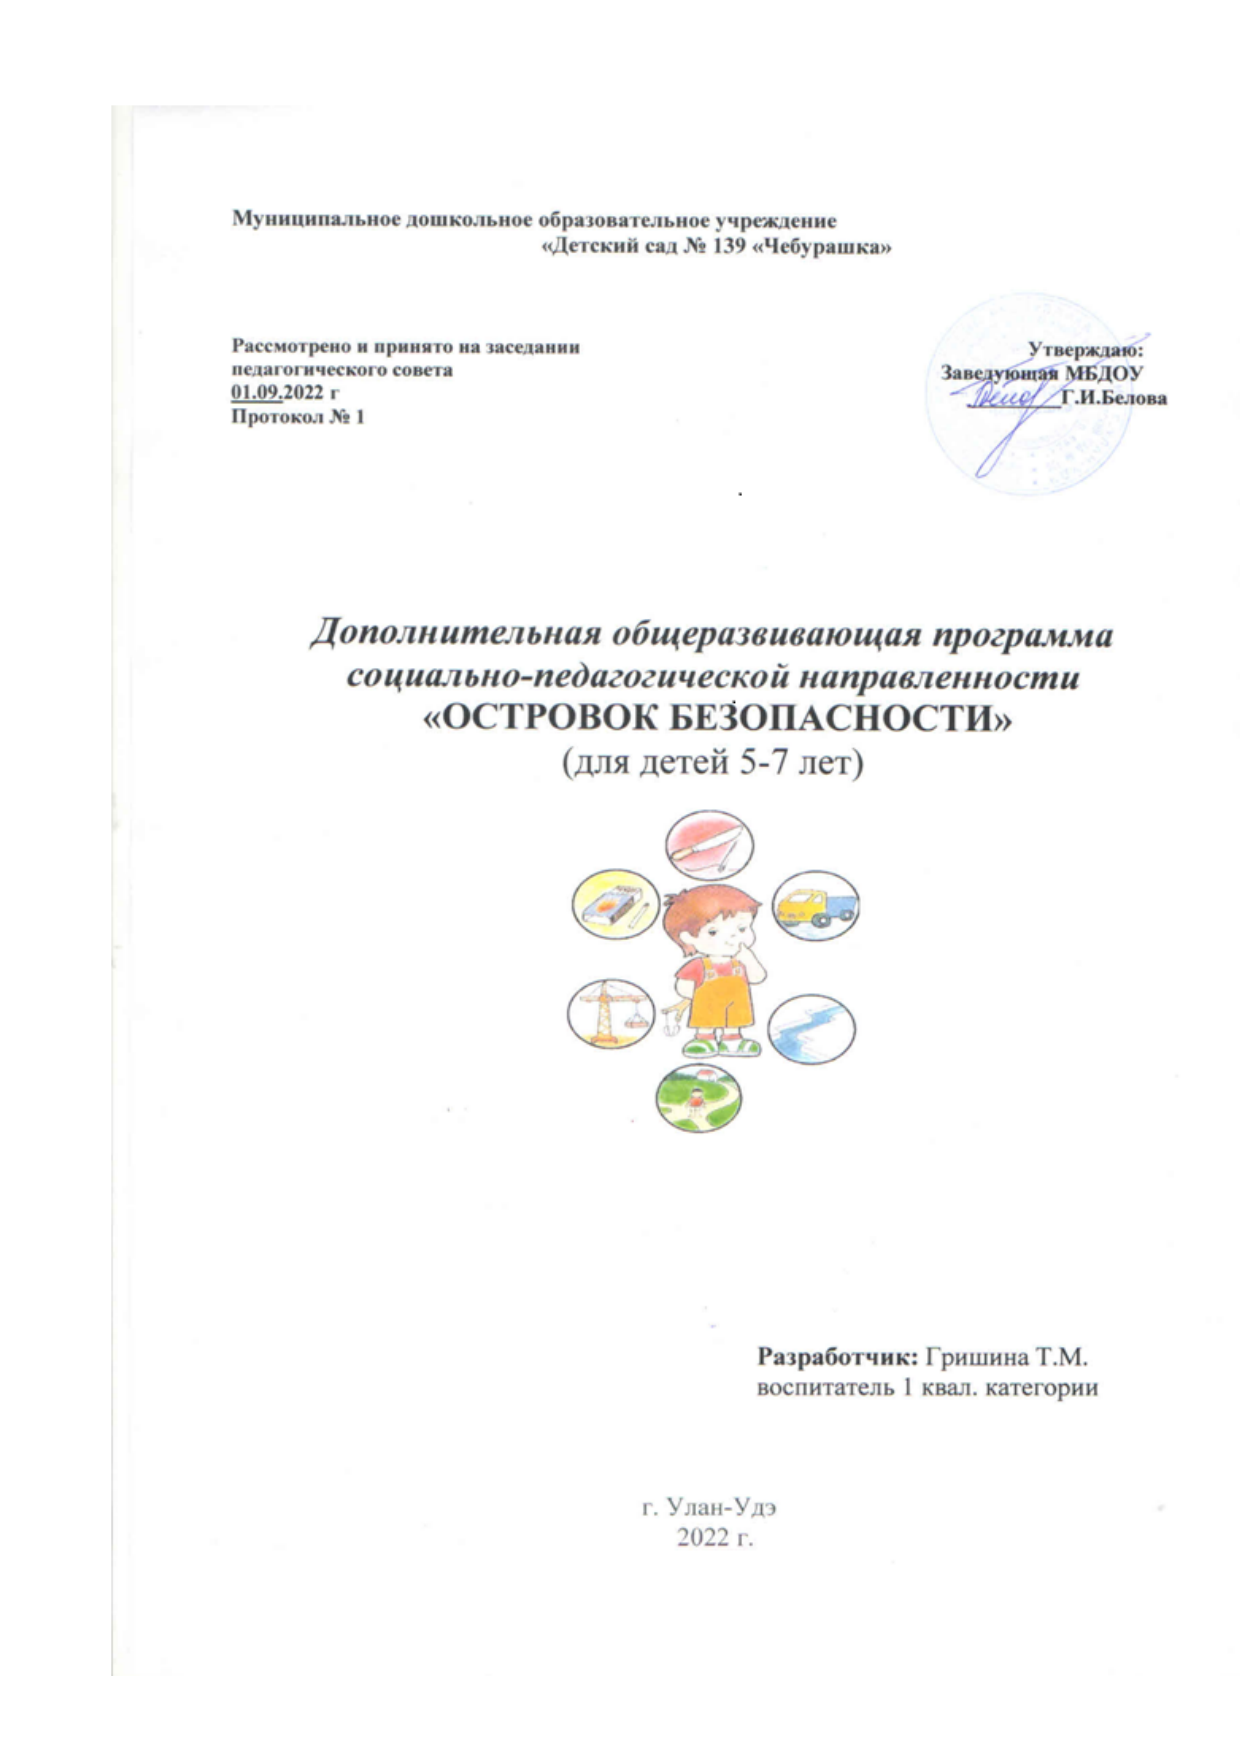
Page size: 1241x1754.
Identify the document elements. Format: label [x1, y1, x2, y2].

picture [110, 104, 1241, 1676]
